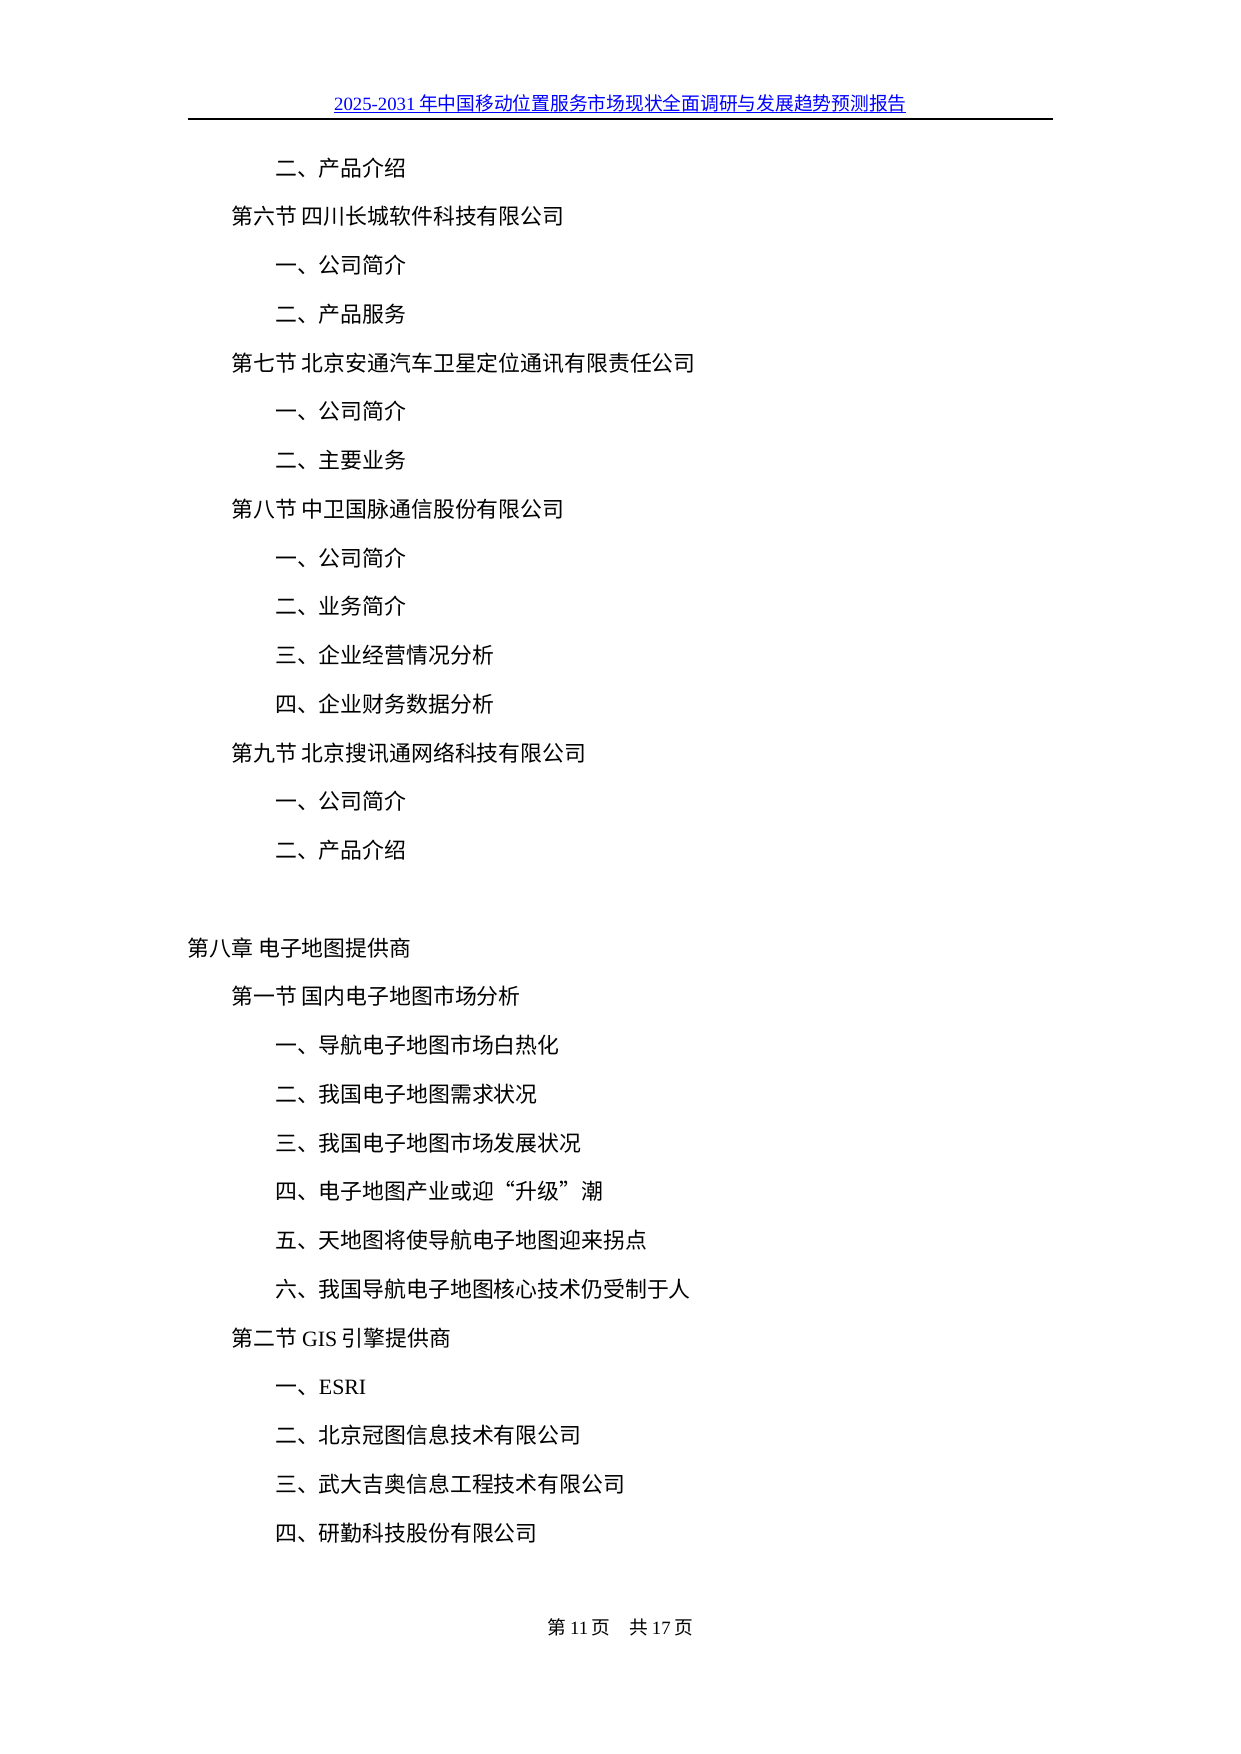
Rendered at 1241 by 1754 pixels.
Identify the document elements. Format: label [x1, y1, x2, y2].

text [187, 150, 1053, 1548]
